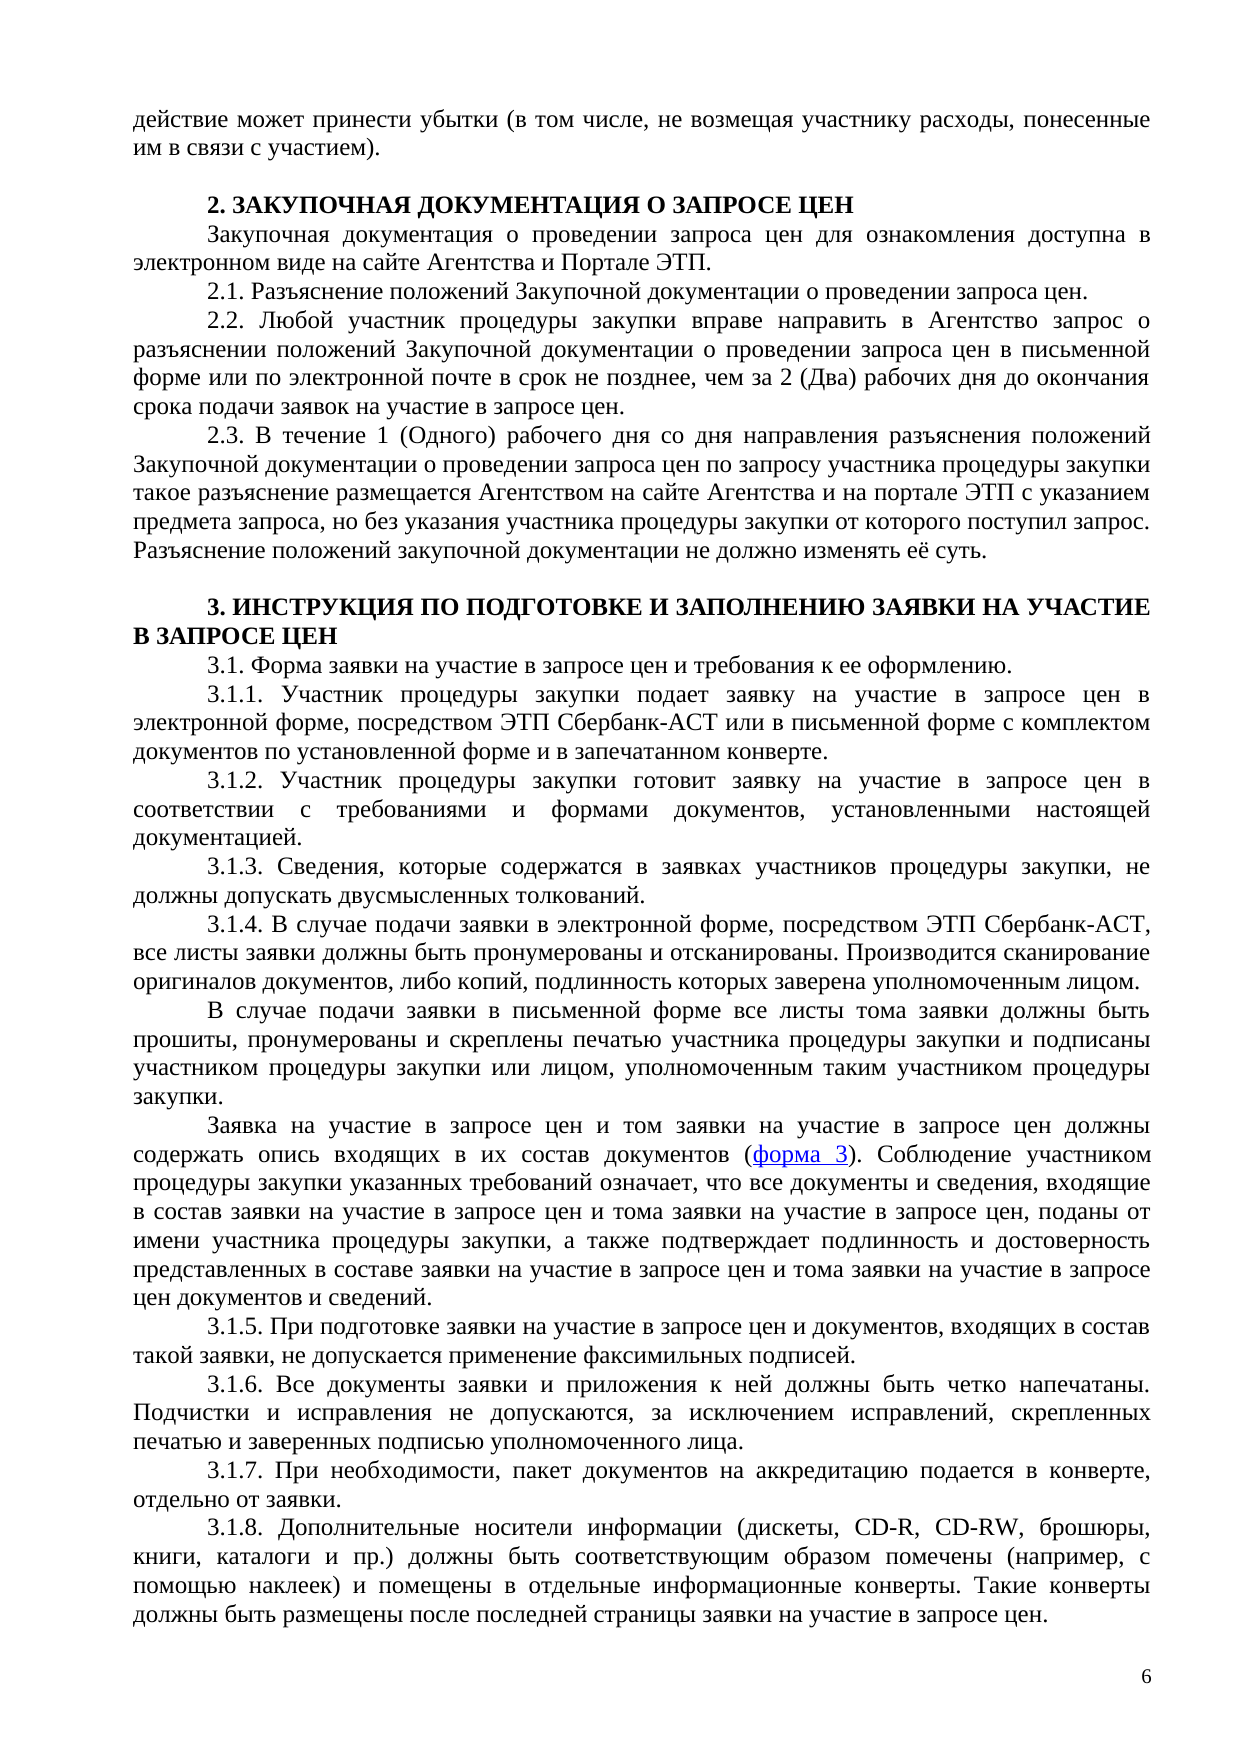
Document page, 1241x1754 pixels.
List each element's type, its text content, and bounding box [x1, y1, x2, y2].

text 3.1.3. Сведения, которые содержатся в заявках участников процедуры закупки, не должны допускать двусмысленных толкований. [133, 851, 1152, 909]
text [133, 104, 1152, 161]
text 3.1.6. Все документы заявки и приложения к ней должны быть четко напечатаны. Подчистки и исправления не допускаются, за исключением исправлений, скрепленных печатью и заверенных подписью уполномоченного лица. [133, 1369, 1152, 1455]
text В случае подачи заявки в письменной форме все листы тома заявки должны быть прошиты, пронумерованы и скреплены печатью участника процедуры закупки и подписаны участником процедуры закупки или лицом, уполномоченным таким участником процедуры закупки. [133, 995, 1152, 1110]
text 2.3. В течение 1 (Одного) рабочего дня со дня направления разъяснения положений Закупочной документации о проведении запроса цен по запросу участника процедуры закупки такое разъяснение размещается Агентством на сайте Агентства и на портале ЭТП с указанием предмета запроса, но без указания участника процедуры закупки от которого поступил запрос. Разъяснение положений закупочной документации не должно изменять её суть. [133, 420, 1152, 564]
text 3.1. Форма заявки на участие в запросе цен и требования к ее оформлению. [133, 650, 1152, 679]
text 2.2. Любой участник процедуры закупки вправе направить в Агентство запрос о разъяснении положений Закупочной документации о проведении запроса цен в письменной форме или по электронной почте в срок не позднее, чем за 2 (Два) рабочих дня до окончания срока подачи заявок на участие в запросе цен. [133, 305, 1152, 420]
text Заявка на участие в запросе цен и том заявки на участие в запросе цен должны содержать опись входящих в их состав документов (форма 3). Соблюдение участником процедуры закупки указанных требований означает, что все документы и сведения, входящие в состав заявки на участие в запросе цен и тома заявки на участие в запросе цен, поданы от имени участника процедуры закупки, а также подтверждает подлинность и достоверность представленных в составе заявки на участие в запросе цен и тома заявки на участие в запросе цен документов и сведений. [133, 1110, 1152, 1311]
text 3.1.4. В случае подачи заявки в электронной форме, посредством ЭТП Сбербанк-АСТ, все листы заявки должны быть пронумерованы и отсканированы. Производится сканирование оригиналов документов, либо копий, подлинность которых заверена уполномоченным лицом. [133, 909, 1152, 995]
text 3.1.8. Дополнительные носители информации (дискеты, CD-R, CD-RW, брошюры, книги, каталоги и пр.) должны быть соответствующим образом помечены (например, с помощью наклеек) и помещены в отдельные информационные конверты. Такие конверты должны быть размещены после последней страницы заявки на участие в запросе цен. [133, 1512, 1152, 1627]
text 2. ЗАКУПОЧНАЯ ДОКУМЕНТАЦИЯ О ЗАПРОСЕ ЦЕН [133, 190, 1152, 219]
text Закупочная документация о проведении запроса цен для ознакомления доступна в электронном виде на сайте Агентства и Портале ЭТП. [133, 219, 1152, 276]
text 3. ИНСТРУКЦИЯ ПО ПОДГОТОВКЕ И ЗАПОЛНЕНИЮ ЗАЯВКИ НА УЧАСТИЕ В ЗАПРОСЕ ЦЕН [133, 592, 1152, 650]
text 3.1.5. При подготовке заявки на участие в запросе цен и документов, входящих в состав такой заявки, не допускается применение факсимильных подписей. [133, 1311, 1152, 1369]
text 3.1.7. При необходимости, пакет документов на аккредитацию подается в конверте, отдельно от заявки. [133, 1455, 1152, 1512]
text 3.1.2. Участник процедуры закупки готовит заявку на участие в запросе цен в соответствии с требованиями и формами документов, установленными настоящей документацией. [133, 765, 1152, 851]
text 3.1.1. Участник процедуры закупки подает заявку на участие в запросе цен в электронной форме, посредством ЭТП Сбербанк-АСТ или в письменной форме с комплектом документов по установленной форме и в запечатанном конверте. [133, 679, 1152, 765]
text 2.1. Разъяснение положений Закупочной документации о проведении запроса цен. [133, 276, 1152, 305]
